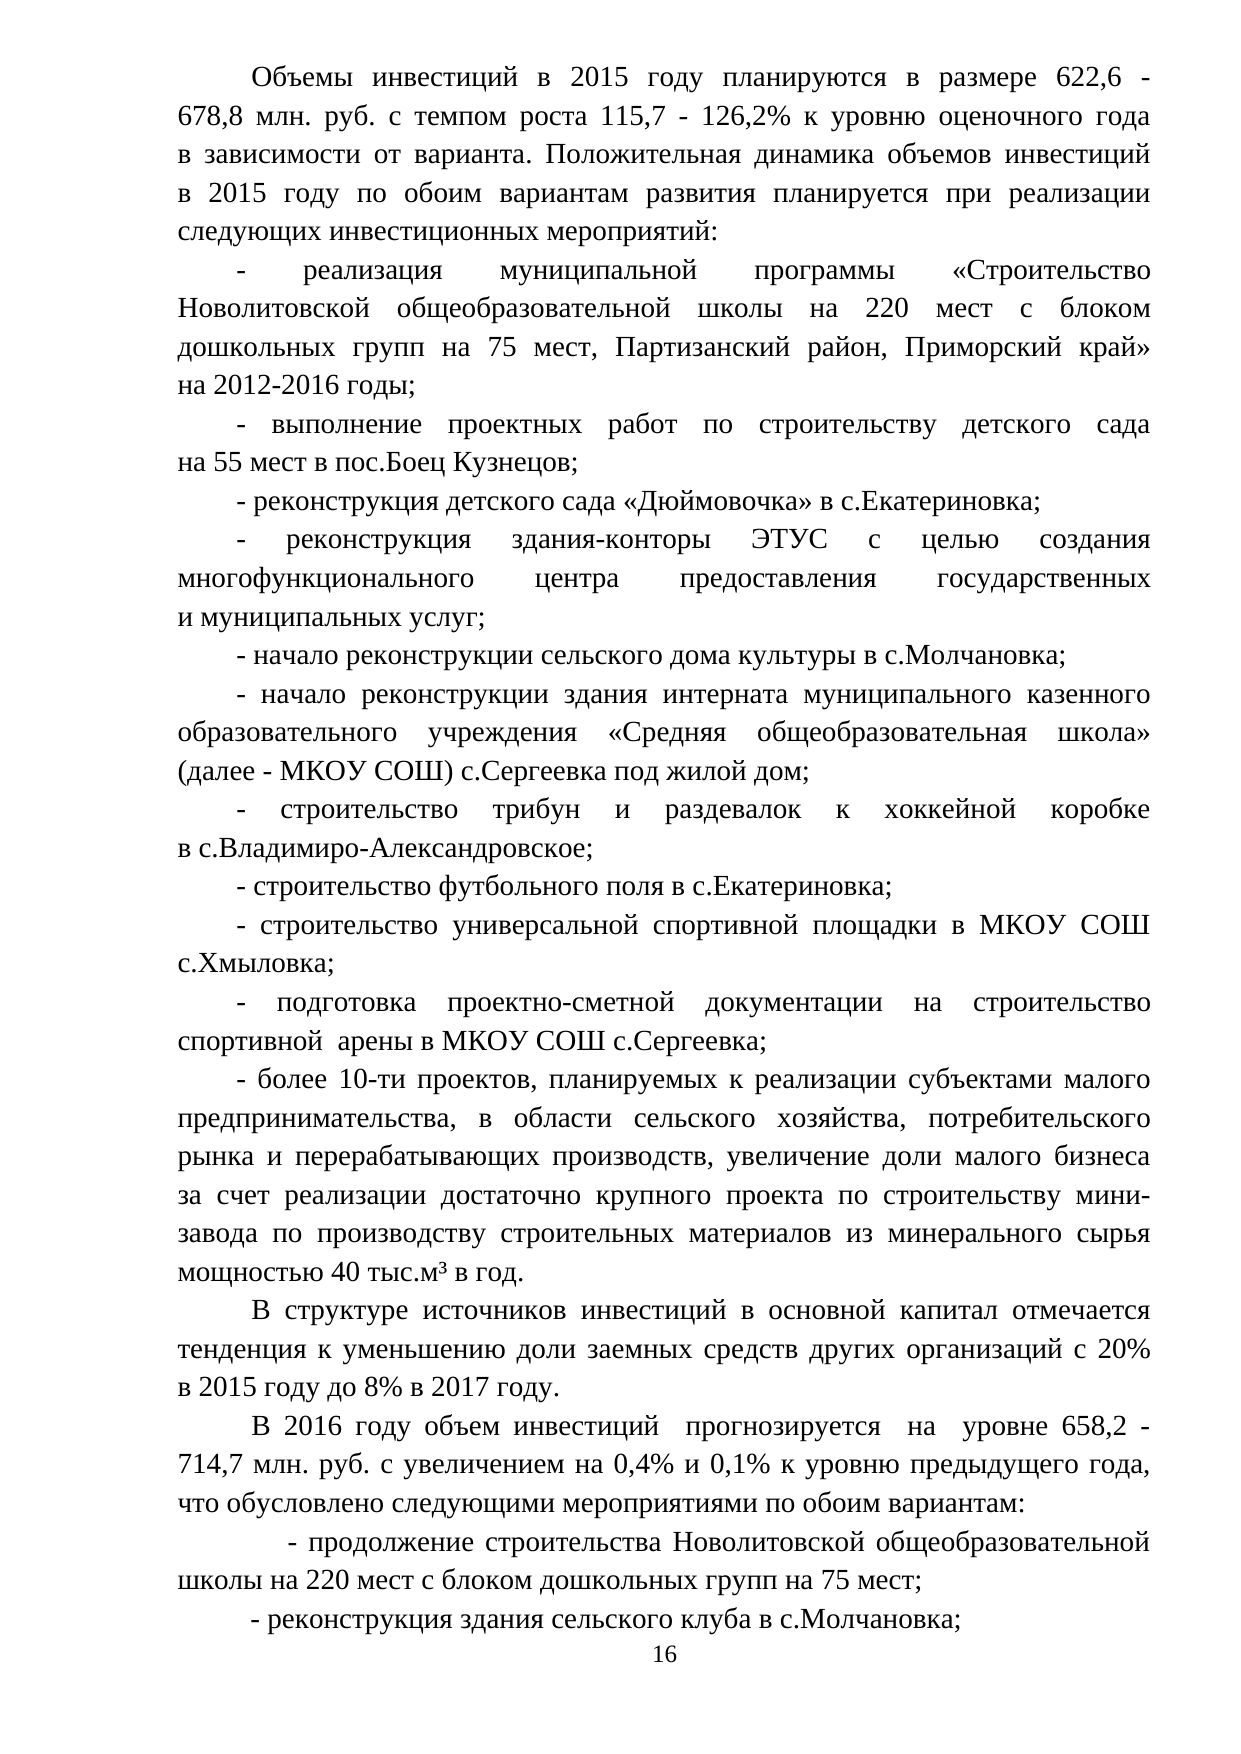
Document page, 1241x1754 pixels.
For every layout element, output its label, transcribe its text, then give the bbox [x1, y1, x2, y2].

text В 2016 году объем инвестиций прогнозируется на уровне 658,2 - 714,7 млн. руб. с увеличением на 0,4% и 0,1% к уровню предыдущего года, что обусловлено следующими мероприятиями по обоим вариантам: [177, 1408, 1152, 1519]
text - строительство универсальной спортивной площадки в МКОУ СОШ с.Хмыловка; [177, 907, 1152, 979]
text - строительство футбольного поля в с.Екатериновка; [177, 868, 1152, 902]
text - реконструкция здания сельского клуба в с.Молчановка; [177, 1601, 1152, 1634]
text - реконструкция детского сада «Дюймовочка» в с.Екатериновка; [177, 483, 1152, 517]
text - строительство трибун и раздевалок к хоккейной коробке в с.Владимиро-Александровское; [177, 791, 1152, 863]
text В структуре источников инвестиций в основной капитал отмечается тенденция к уменьшению доли заемных средств других организаций с 20% в 2015 году до 8% в 2017 году. [177, 1292, 1152, 1403]
text - более 10-ти проектов, планируемых к реализации субъектами малого предпринимательства, в области сельского хозяйства, потребительского рынка и перерабатывающих производств, увеличение доли малого бизнеса за счет реализации достаточно крупного проекта по строительству мини-завода по производству строительных материалов из минерального сырья мощностью 40 тыс.м³ в год. [177, 1061, 1152, 1287]
text - начало реконструкции здания интерната муниципального казенного образовательного учреждения «Средняя общеобразовательная школа» (далее - МКОУ СОШ) с.Сергеевка под жилой дом; [177, 676, 1152, 786]
text - начало реконструкции сельского дома культуры в с.Молчановка; [177, 637, 1152, 671]
text - продолжение строительства Новолитовской общеобразовательной школы на 220 мест с блоком дошкольных групп на 75 мест; [177, 1524, 1152, 1596]
text - подготовка проектно-сметной документации на строительство спортивной арены в МКОУ СОШ с.Сергеевка; [177, 984, 1152, 1056]
text 16 [177, 1639, 1152, 1668]
text - реализация муниципальной программы «Строительство Новолитовской общеобразовательной школы на 220 мест с блоком дошкольных групп на 75 мест, Партизанский район, Приморский край» на 2012-2016 годы; [177, 252, 1152, 401]
text - реконструкция здания-конторы ЭТУС с целью создания многофункционального центра предоставления государственных и муниципальных услуг; [177, 522, 1152, 632]
text - выполнение проектных работ по строительству детского сада на 55 мест в пос.Боец Кузнецов; [177, 406, 1152, 478]
text Объемы инвестиций в 2015 году планируются в размере 622,6 - 678,8 млн. руб. с темпом роста 115,7 - 126,2% к уровню оценочного года в зависимости от варианта. Положительная динамика объемов инвестиций в 2015 году по обоим вариантам развития планируется при реализации следующих инвестиционных мероприятий: [177, 59, 1152, 247]
